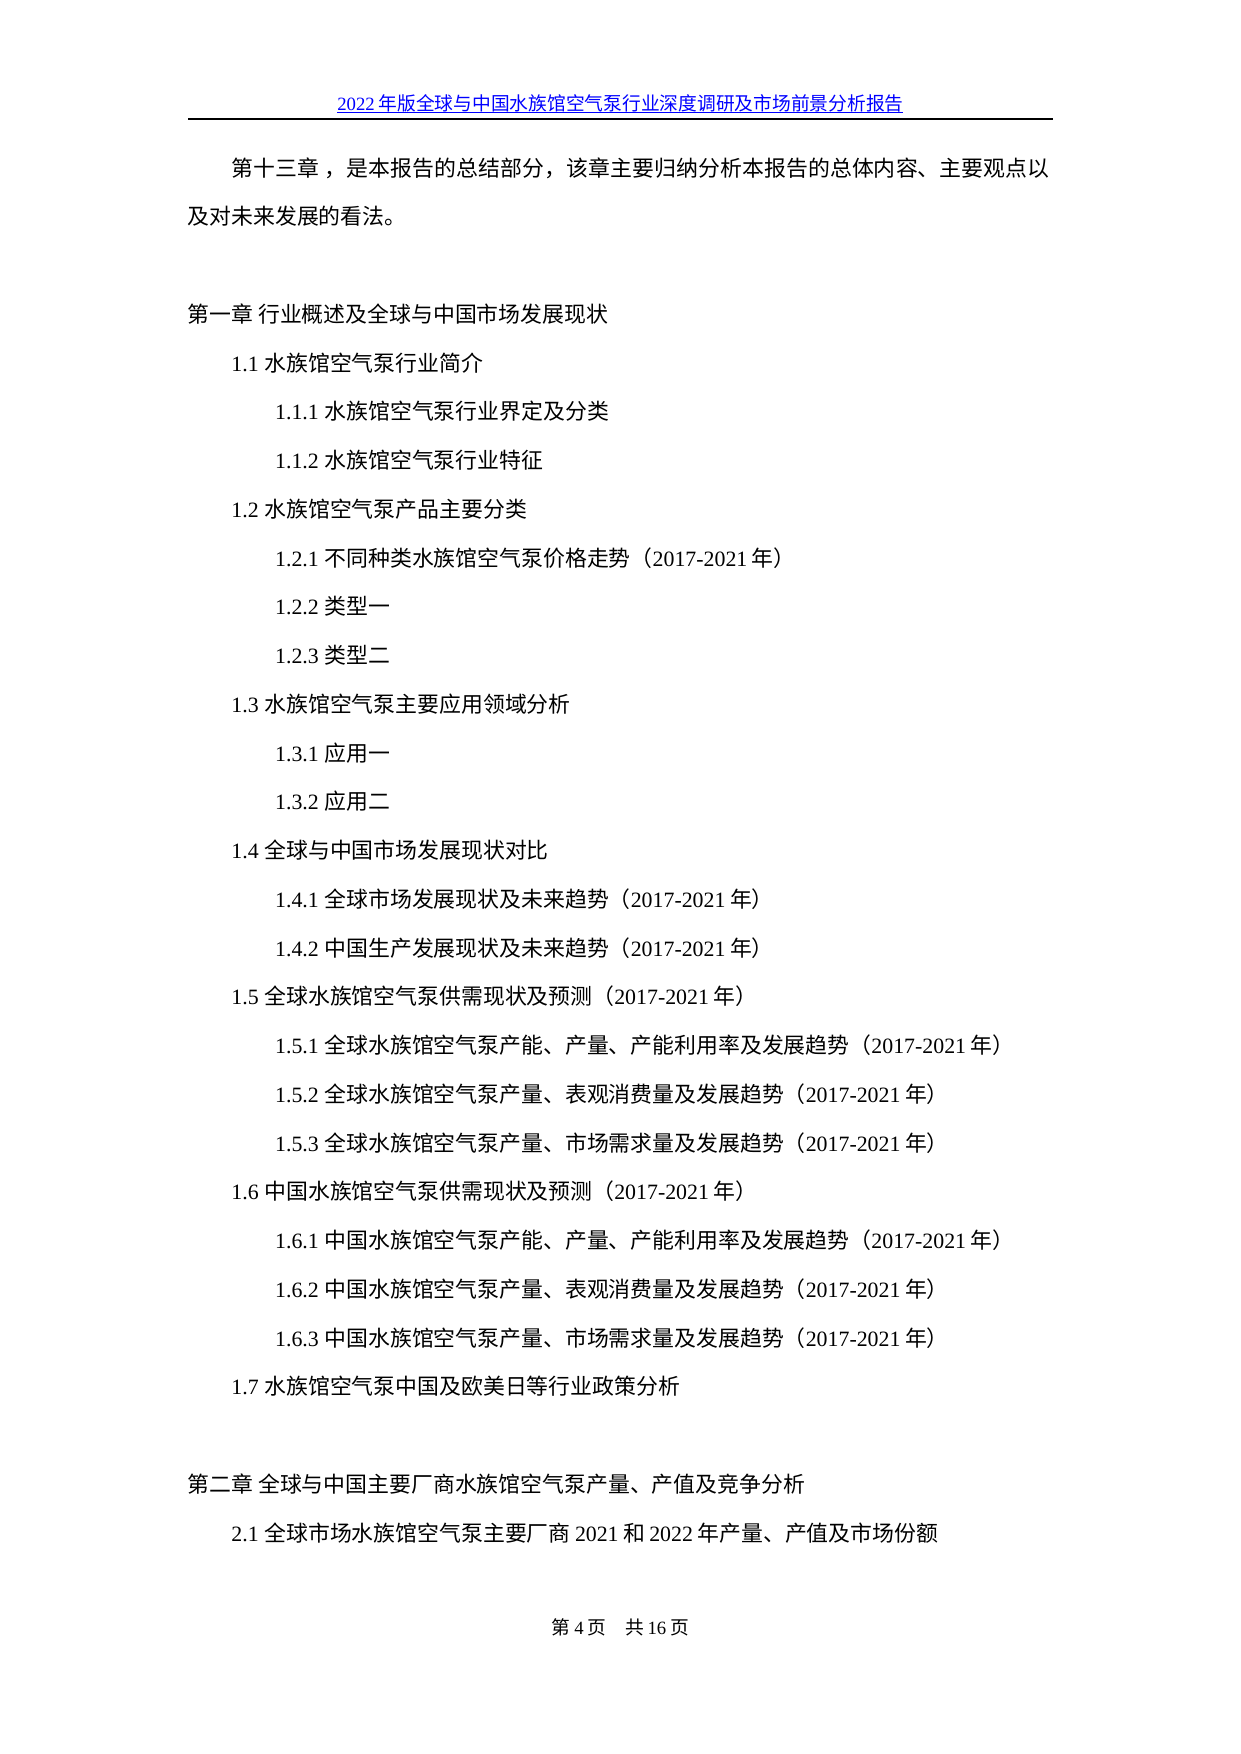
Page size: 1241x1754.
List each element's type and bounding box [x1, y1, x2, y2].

text [187, 150, 1053, 1548]
